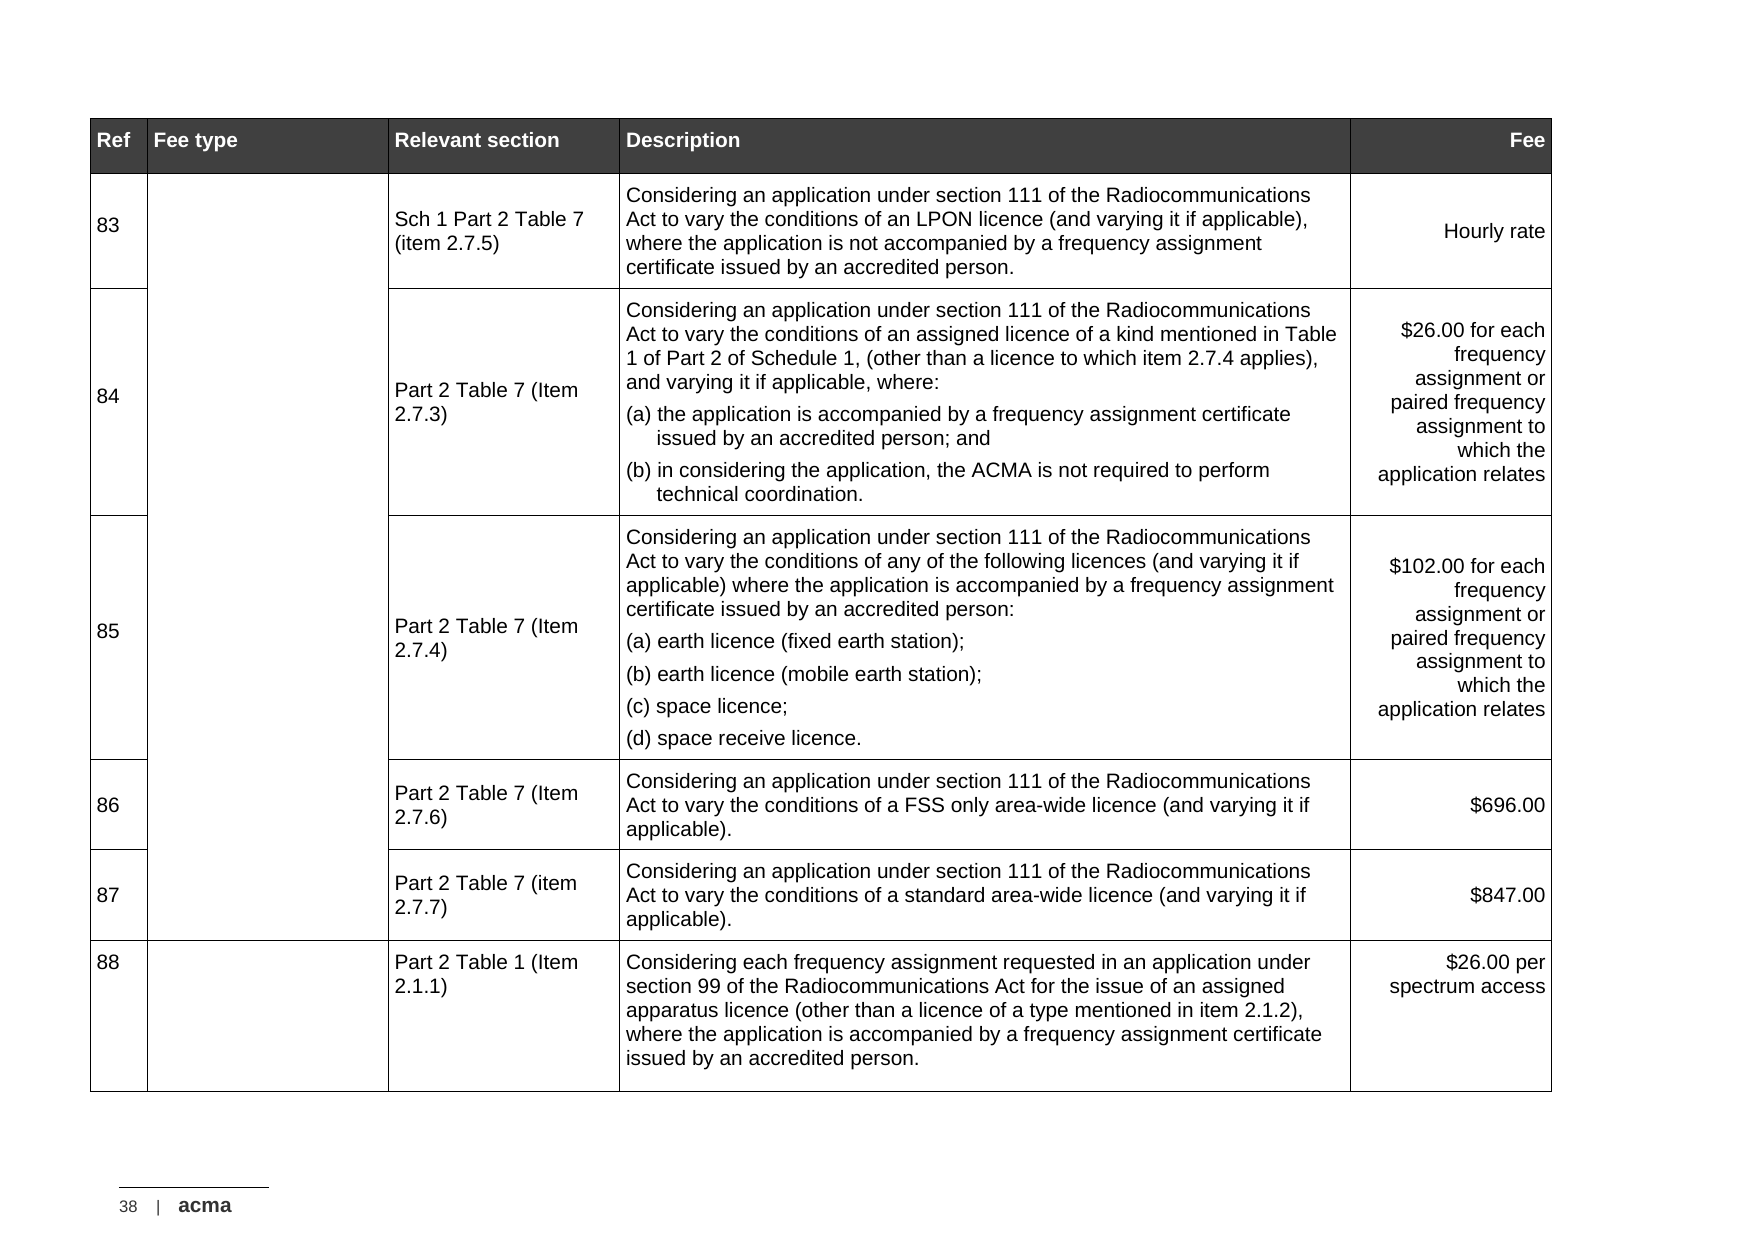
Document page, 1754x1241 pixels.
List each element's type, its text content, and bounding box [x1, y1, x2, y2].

table_header Ref [91, 119, 147, 173]
table_cell [148, 941, 388, 1091]
table_cell 85 [91, 516, 147, 759]
table_cell 86 [91, 760, 147, 849]
table_cell Considering an application under section 111 of the Radiocommunications Act to vary the conditions of any of the following licences (and varying it if applicable) where the application is accompanied by a frequency assignment certificate issued by an accredited person: (a) earth licence (fixed earth station); (b) earth licence (mobile earth station); (c) space licence; (d) space receive licence. [620, 516, 1350, 759]
table_cell $102.00 for each frequency assignment or paired frequency assignment to which the application relates [1351, 516, 1551, 759]
table_cell Part 2 Table 7 (item 2.7.7) [389, 850, 619, 940]
table_cell Part 2 Table 7 (Item 2.7.6) [389, 760, 619, 849]
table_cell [620, 941, 1350, 1091]
table_cell $696.00 [1351, 760, 1551, 849]
table_cell 83 [91, 174, 147, 288]
table_cell Part 2 Table 7 (Item 2.7.3) [389, 289, 619, 515]
table_header Description [620, 119, 1350, 173]
table_cell Considering an application under section 111 of the Radiocommunications Act to vary the conditions of a FSS only area-wide licence (and varying it if applicable). [620, 760, 1350, 849]
table_cell $26.00 for each frequency assignment or paired frequency assignment to which the application relates [1351, 289, 1551, 515]
table_cell Sch 1 Part 2 Table 7 (item 2.7.5) [389, 174, 619, 288]
table_cell 84 [91, 289, 147, 515]
table_header Relevant section [389, 119, 619, 173]
table_cell 88 [91, 941, 147, 1091]
table_cell Considering an application under section 111 of the Radiocommunications Act to vary the conditions of a standard area-wide licence (and varying it if applicable). [620, 850, 1350, 940]
table_cell Considering an application under section 111 of the Radiocommunications Act to vary the conditions of an LPON licence (and varying it if applicable), where the application is not accompanied by a frequency assignment certificate issued by an accredited person. [620, 174, 1350, 288]
table_cell Part 2 Table 1 (Item 2.1.1) [389, 941, 619, 1091]
table_cell Considering an application under section 111 of the Radiocommunications Act to vary the conditions of an assigned licence of a kind mentioned in Table 1 of Part 2 of Schedule 1, (other than a licence to which item 2.7.4 applies), and varying it if applicable, where: (a) the application is accompanied by a frequency assignment certificate issued by an accredited person; and (b) in considering the application, the ACMA is not required to perform technical coordination. [620, 289, 1350, 515]
table_cell Hourly rate [1351, 174, 1551, 288]
table_cell Part 2 Table 7 (Item 2.7.4) [389, 516, 619, 759]
table_cell $847.00 [1351, 850, 1551, 940]
table_header Fee [1351, 119, 1551, 173]
table_cell 87 [91, 850, 147, 940]
table_cell $26.00 per spectrum access [1351, 941, 1551, 1091]
table_header Fee type [148, 119, 388, 173]
